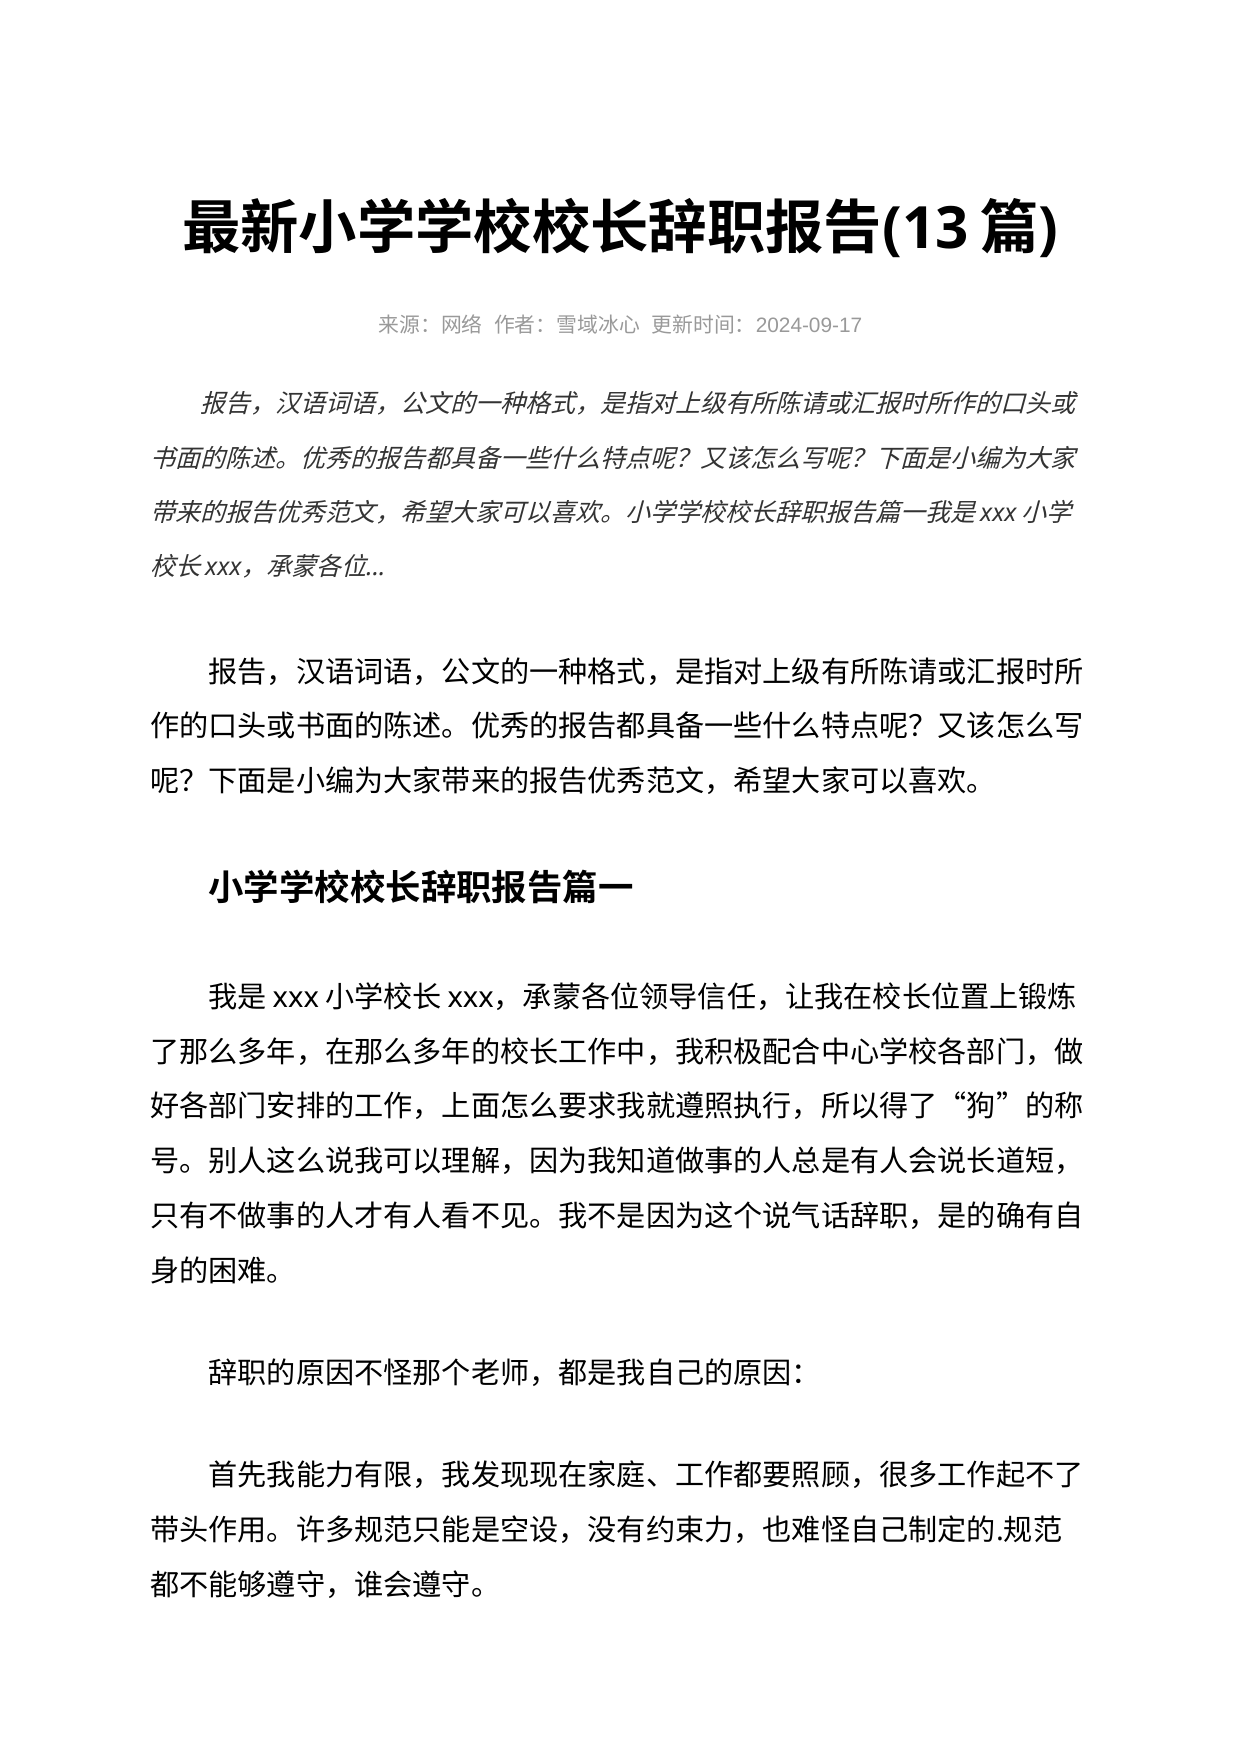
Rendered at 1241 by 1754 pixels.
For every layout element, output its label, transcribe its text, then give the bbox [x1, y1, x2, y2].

text 首先我能力有限，我发现现在家庭、工作都要照顾，很多工作起不了带头作用。许多规范只能是空设，没有约束力，也难怪自己制定的.规范都不能够遵守，谁会遵守。 [150, 1451, 1090, 1603]
text 报告，汉语词语，公文的一种格式，是指对上级有所陈请或汇报时所作的口头或书面的陈述。优秀的报告都具备一些什么特点呢？又该怎么写呢？下面是小编为大家带来的报告优秀范文，希望大家可以喜欢。小学学校校长辞职报告篇一我是xxx小学校长xxx，承蒙各位... [150, 384, 1090, 583]
text 来源：网络 作者：雪域冰心 更新时间：2024-09-17 [150, 313, 1090, 337]
subtitle 最新小学学校校长辞职报告(13篇) [150, 181, 1090, 266]
text 小学学校校长辞职报告篇一 [150, 860, 1090, 911]
text 我是xxx小学校长xxx，承蒙各位领导信任，让我在校长位置上锻炼了那么多年，在那么多年的校长工作中，我积极配合中心学校各部门，做好各部门安排的工作，上面怎么要求我就遵照执行，所以得了“狗”的称号。别人这么说我可以理解，因为我知道做事的人总是有人会说长道短，只有不做事的人才有人看不见。我不是因为这个说气话辞职，是的确有自身的困难。 [150, 973, 1090, 1290]
text 报告，汉语词语，公文的一种格式，是指对上级有所陈请或汇报时所作的口头或书面的陈述。优秀的报告都具备一些什么特点呢？又该怎么写呢？下面是小编为大家带来的报告优秀范文，希望大家可以喜欢。 [150, 648, 1090, 800]
text 辞职的原因不怪那个老师，都是我自己的原因： [150, 1349, 1090, 1392]
